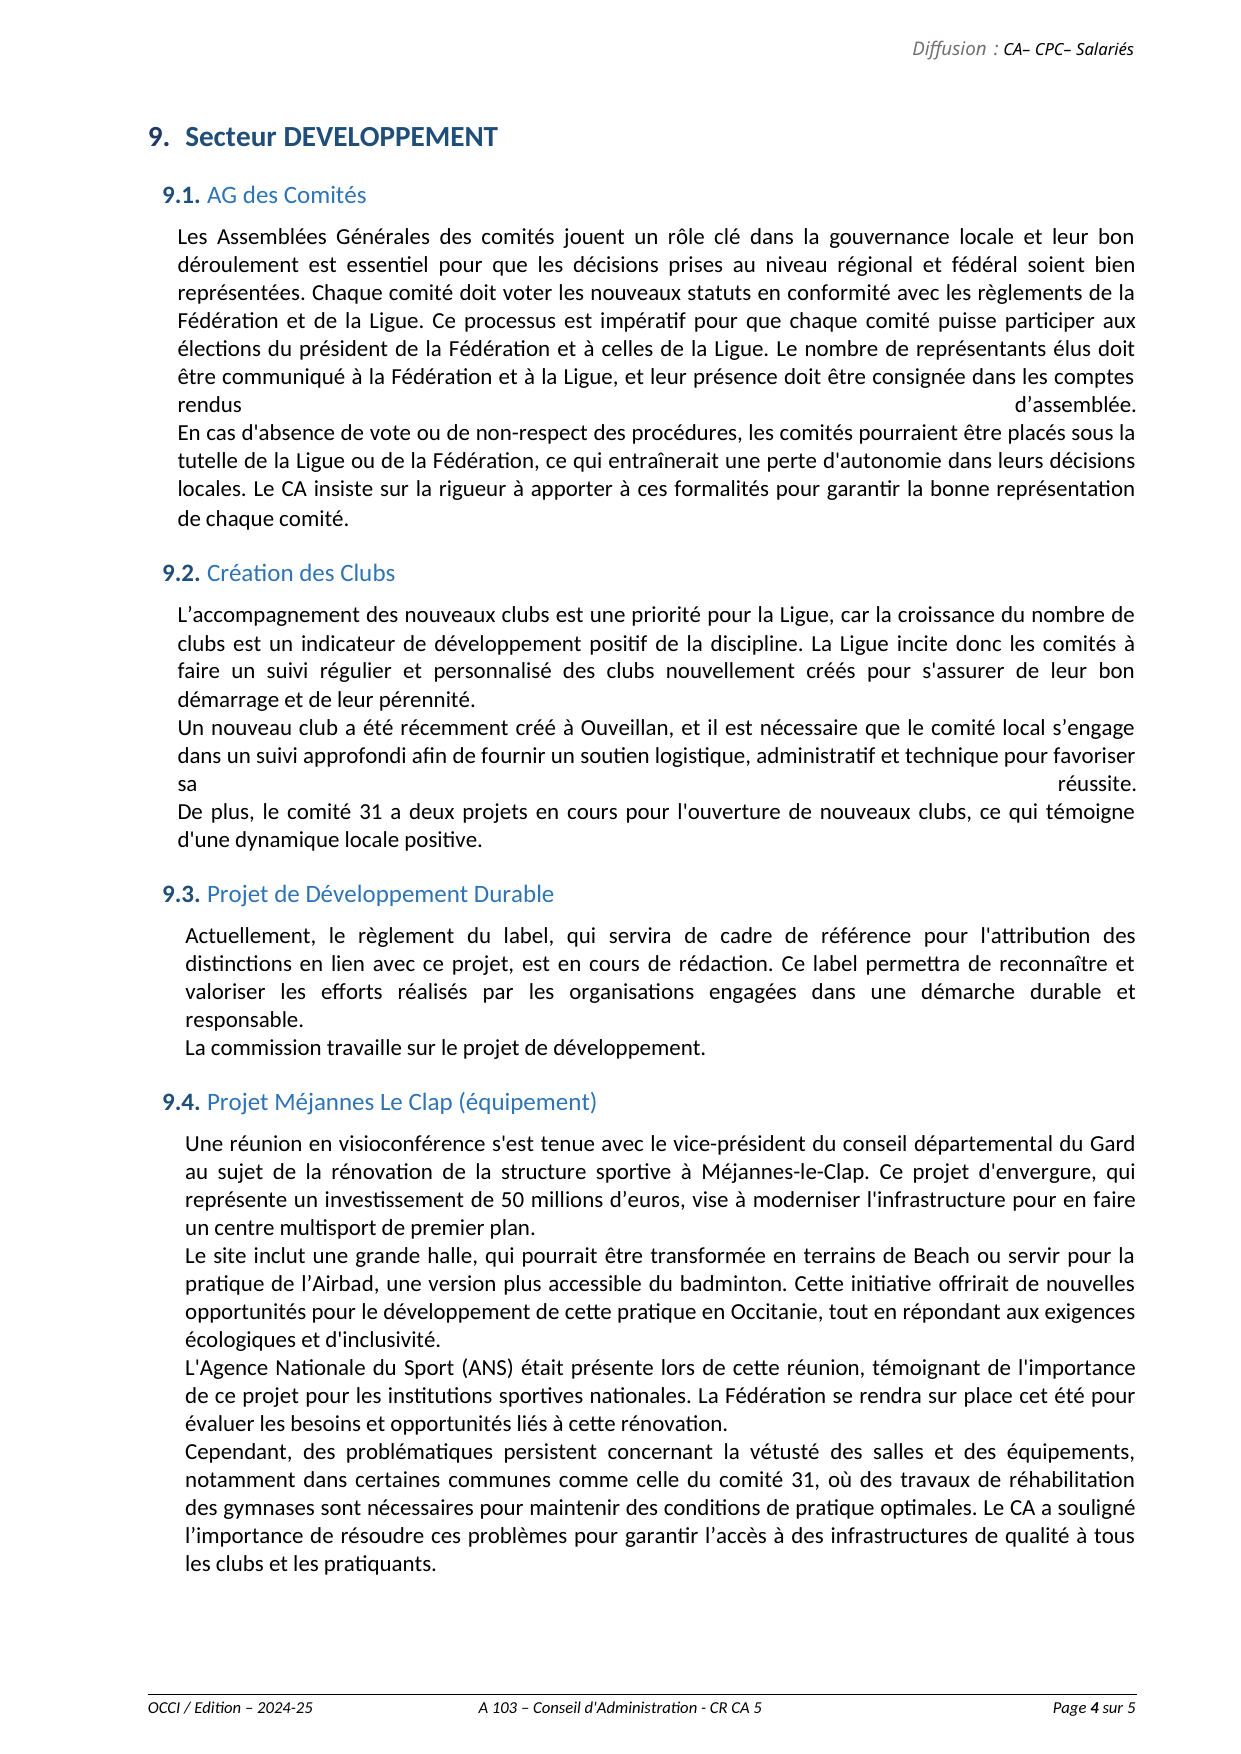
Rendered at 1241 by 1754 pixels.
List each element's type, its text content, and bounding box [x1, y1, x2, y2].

list AG des Comités [162, 179, 1137, 209]
text Le site inclut une grande halle, qui pourrait être transformée en terrains de Beach ou servir pour la pratique de l’Airbad, une version plus accessible du badminton. Cette initiative offrirait de nouvelles opportunités pour le développement de cette pratique en Occitanie, tout en répondant aux exigences écologiques et d'inclusivité. [185, 1241, 1137, 1353]
text La commission travaille sur le projet de développement. [185, 1033, 1137, 1061]
text Les Assemblées Générales des comités jouent un rôle clé dans la gouvernance locale et leur bon déroulement est essentiel pour que les décisions prises au niveau régional et fédéral soient bien représentées. Chaque comité doit voter les nouveaux statuts en conformité avec les règlements de la Fédération et de la Ligue. Ce processus est impératif pour que chaque comité puisse participer aux élections du président de la Fédération et à celles de la Ligue. Le nombre de représentants élus doit être communiqué à la Fédération et à la Ligue, et leur présence doit être consignée dans les comptes rendus d’assemblée. En cas d'absence de vote ou de non-respect des procédures, les comités pourraient être placés sous la tutelle de la Ligue ou de la Fédération, ce qui entraînerait une perte d'autonomie dans leurs décisions locales. Le CA insiste sur la rigueur à apporter à ces formalités pour garantir la bonne représentation de chaque comité. [177, 222, 1137, 533]
text Un nouveau club a été récemment créé à Ouveillan, et il est nécessaire que le comité local s’engage dans un suivi approfondi afin de fournir un soutien logistique, administratif et technique pour favoriser sa réussite. De plus, le comité 31 a deux projets en cours pour l'ouverture de nouveaux clubs, ce qui témoigne d'une dynamique locale positive. [177, 713, 1137, 853]
text Une réunion en visioconférence s'est tenue avec le vice-président du conseil départemental du Gard au sujet de la rénovation de la structure sportive à Méjannes-le-Clap. Ce projet d'envergure, qui représente un investissement de 50 millions d’euros, vise à moderniser l'infrastructure pour en faire un centre multisport de premier plan. [185, 1129, 1137, 1241]
text L'Agence Nationale du Sport (ANS) était présente lors de cette réunion, témoignant de l'importance de ce projet pour les institutions sportives nationales. La Fédération se rendra sur place cet été pour évaluer les besoins et opportunités liés à cette rénovation. [185, 1353, 1137, 1437]
text L’accompagnement des nouveaux clubs est une priorité pour la Ligue, car la croissance du nombre de clubs est un indicateur de développement positif de la discipline. La Ligue incite donc les comités à faire un suivi régulier et personnalisé des clubs nouvellement créés pour s'assurer de leur bon démarrage et de leur pérennité. [177, 601, 1137, 713]
list Secteur DEVELOPPEMENT [148, 118, 1137, 154]
text Actuellement, le règlement du label, qui servira de cadre de référence pour l'attribution des distinctions en lien avec ce projet, est en cours de rédaction. Ce label permettra de reconnaître et valoriser les efforts réalisés par les organisations engagées dans une démarche durable et responsable. [185, 921, 1137, 1033]
list Projet Méjannes Le Clap (équipement) [162, 1086, 1137, 1116]
list Création des Clubs [162, 558, 1137, 588]
list Projet de Développement Durable [162, 878, 1137, 908]
text Cependant, des problématiques persistent concernant la vétusté des salles et des équipements, notamment dans certaines communes comme celle du comité 31, où des travaux de réhabilitation des gymnases sont nécessaires pour maintenir des conditions de pratique optimales. Le CA a souligné l’importance de résoudre ces problèmes pour garantir l’accès à des infrastructures de qualité à tous les clubs et les pratiquants. [185, 1437, 1137, 1577]
